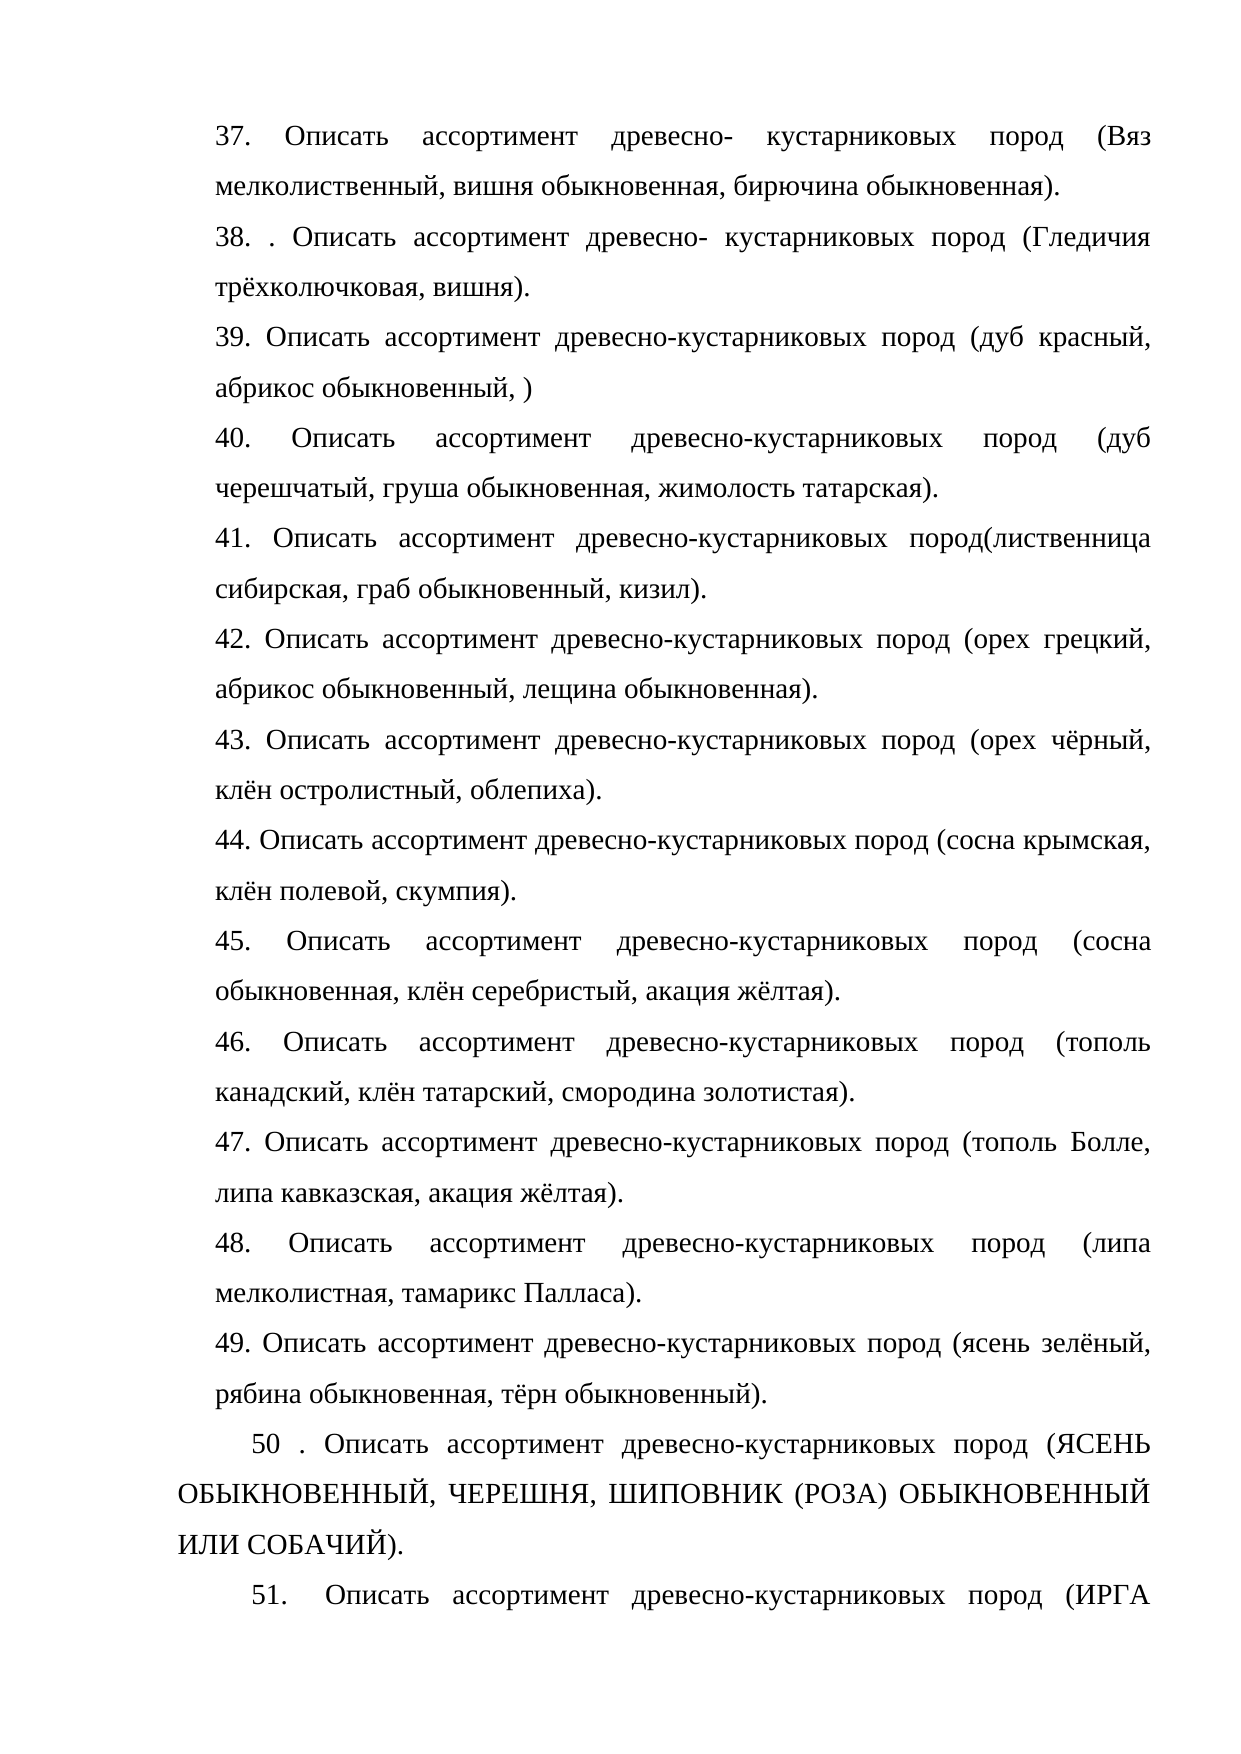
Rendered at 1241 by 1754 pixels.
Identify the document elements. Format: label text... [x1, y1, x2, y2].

text 50 . Описать ассортимент древесно-кустарниковых пород (ЯСЕНЬ ОБЫКНОВЕННЫЙ, ЧЕРЕШНЯ, ШИПОВНИК (РОЗА) ОБЫКНОВЕННЫЙ ИЛИ СОБАЧИЙ). [177, 1426, 1152, 1560]
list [177, 1577, 1152, 1611]
text 39. Описать ассортимент древесно-кустарниковых пород (дуб красный, абрикос обыкновенный, ) [215, 319, 1152, 403]
text 47. Описать ассортимент древесно-кустарниковых пород (тополь Болле, липа кавказская, акация жёлтая). [215, 1124, 1152, 1208]
text 46. Описать ассортимент древесно-кустарниковых пород (тополь канадский, клён татарский, смородина золотистая). [215, 1024, 1152, 1108]
text 40. Описать ассортимент древесно-кустарниковых пород (дуб черешчатый, груша обыкновенная, жимолость татарская). [215, 420, 1152, 504]
text 45. Описать ассортимент древесно-кустарниковых пород (сосна обыкновенная, клён серебристый, акация жёлтая). [215, 923, 1152, 1007]
text 48. Описать ассортимент древесно-кустарниковых пород (липа мелколистная, тамарикс Палласа). [215, 1225, 1152, 1309]
text 42. Описать ассортимент древесно-кустарниковых пород (орех грецкий, абрикос обыкновенный, лещина обыкновенная). [215, 621, 1152, 705]
text 49. Описать ассортимент древесно-кустарниковых пород (ясень зелёный, рябина обыкновенная, тёрн обыкновенный). [215, 1326, 1152, 1409]
text 44. Описать ассортимент древесно-кустарниковых пород (сосна крымская, клён полевой, скумпия). [215, 822, 1152, 906]
text 43. Описать ассортимент древесно-кустарниковых пород (орех чёрный, клён остролистный, облепиха). [215, 722, 1152, 806]
text 37. Описать ассортимент древесно- кустарниковых пород (Вяз мелколиственный, вишня обыкновенная, бирючина обыкновенная). [215, 118, 1152, 202]
text 41. Описать ассортимент древесно-кустарниковых пород(лиственница сибирская, граб обыкновенный, кизил). [215, 521, 1152, 604]
text 38. . Описать ассортимент древесно- кустарниковых пород (Гледичия трёхколючковая, вишня). [215, 219, 1152, 303]
